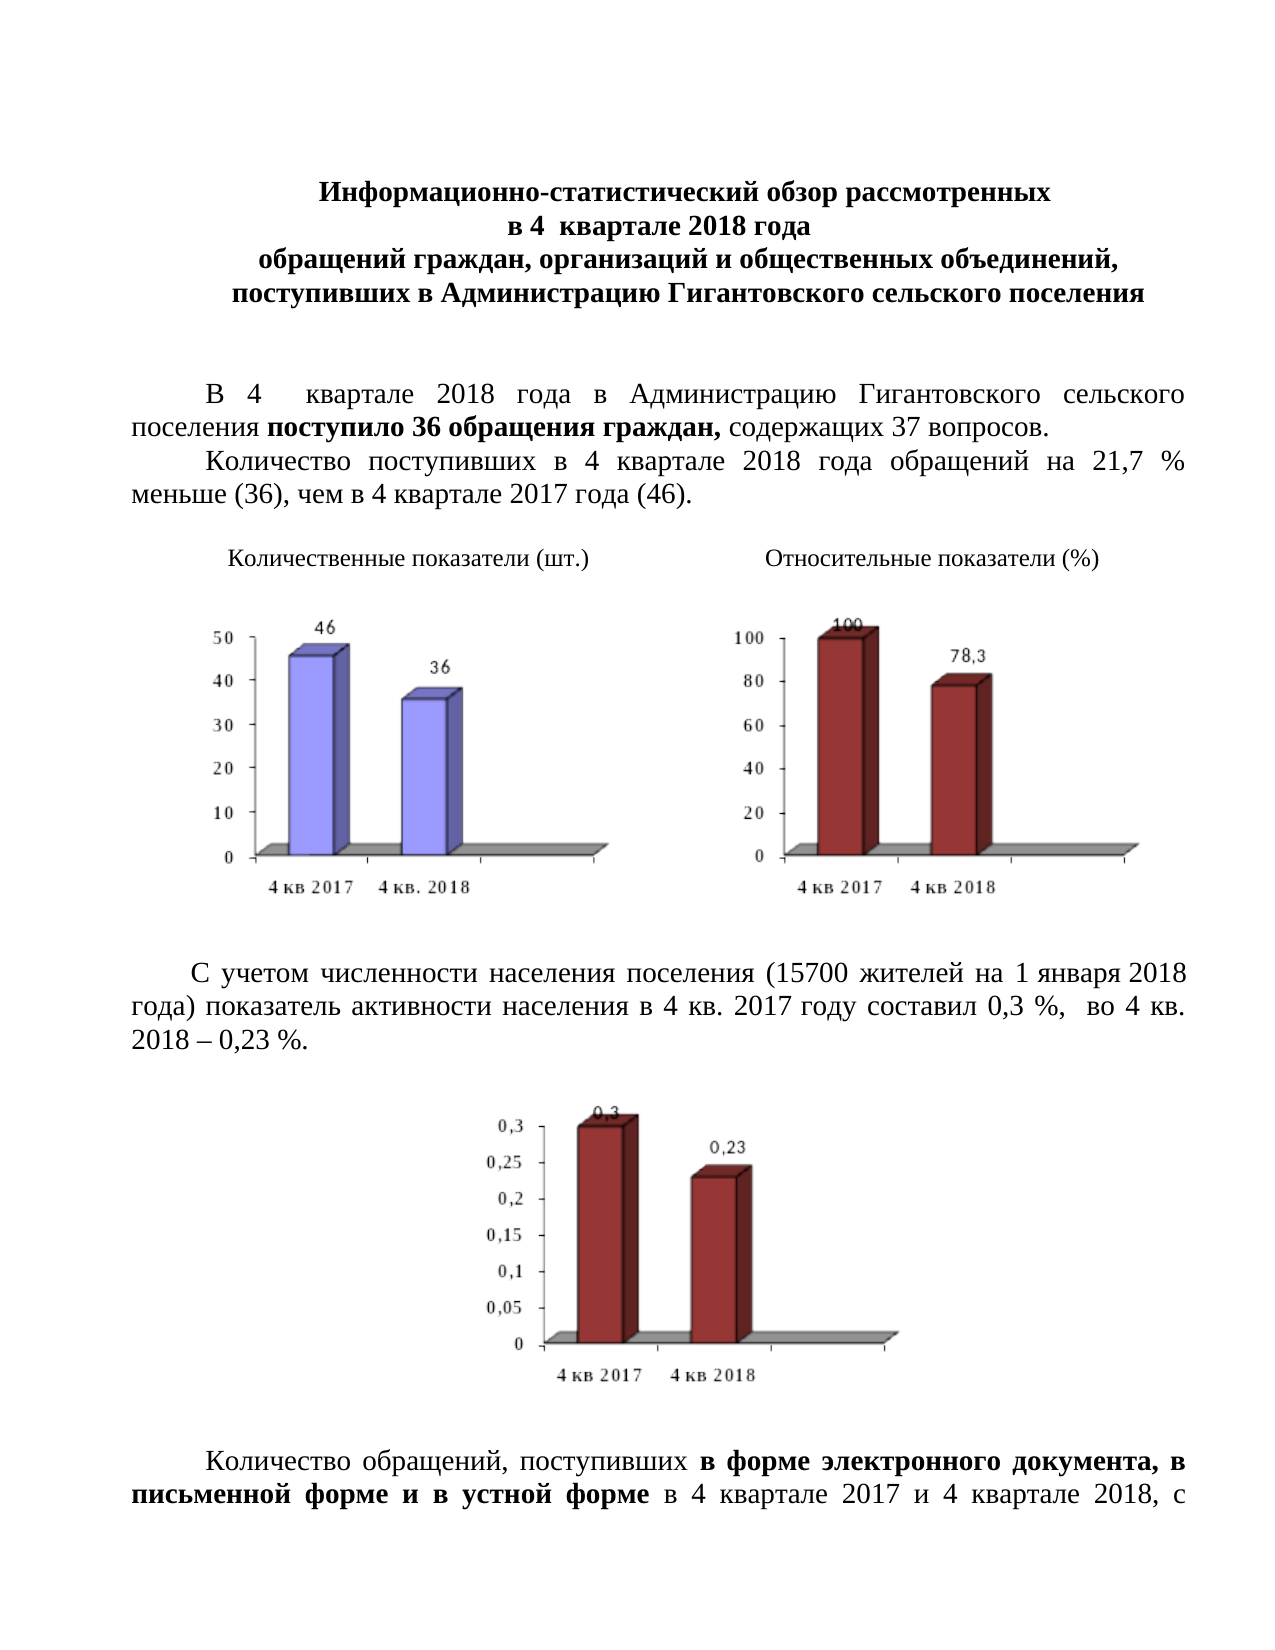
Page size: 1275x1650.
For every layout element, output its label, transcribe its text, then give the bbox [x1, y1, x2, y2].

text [131, 1443, 1186, 1510]
text обращений граждан, организаций и общественных объединений, [131, 242, 1186, 275]
text Информационно-статистический обзор рассмотренных в 4 квартале 2018 года [131, 174, 1186, 242]
table_cell [146, 601, 670, 921]
text поступивших в Администрацию Гигантовского сельского поселения [131, 275, 1186, 309]
table_header Относительные показатели (%) [670, 544, 1194, 601]
text С учетом численности населения поселения (15700 жителей на 1 января 2018 года) показатель активности населения в 4 кв. 2017 году составил 0,3 %, во 4 кв. 2018 – 0,23 %. [131, 955, 1186, 1055]
table_header Количественные показатели (шт.) [146, 544, 670, 601]
table_cell [670, 601, 1194, 921]
text Количество поступивших в 4 квартале 2018 года обращений на 21,7 % меньше (36), чем в 4 квартале 2017 года (46). [131, 443, 1186, 510]
text В 4 квартале 2018 года в Администрацию Гигантовского сельского поселения поступило 36 обращения граждан, содержащих 37 вопросов. [131, 376, 1186, 443]
